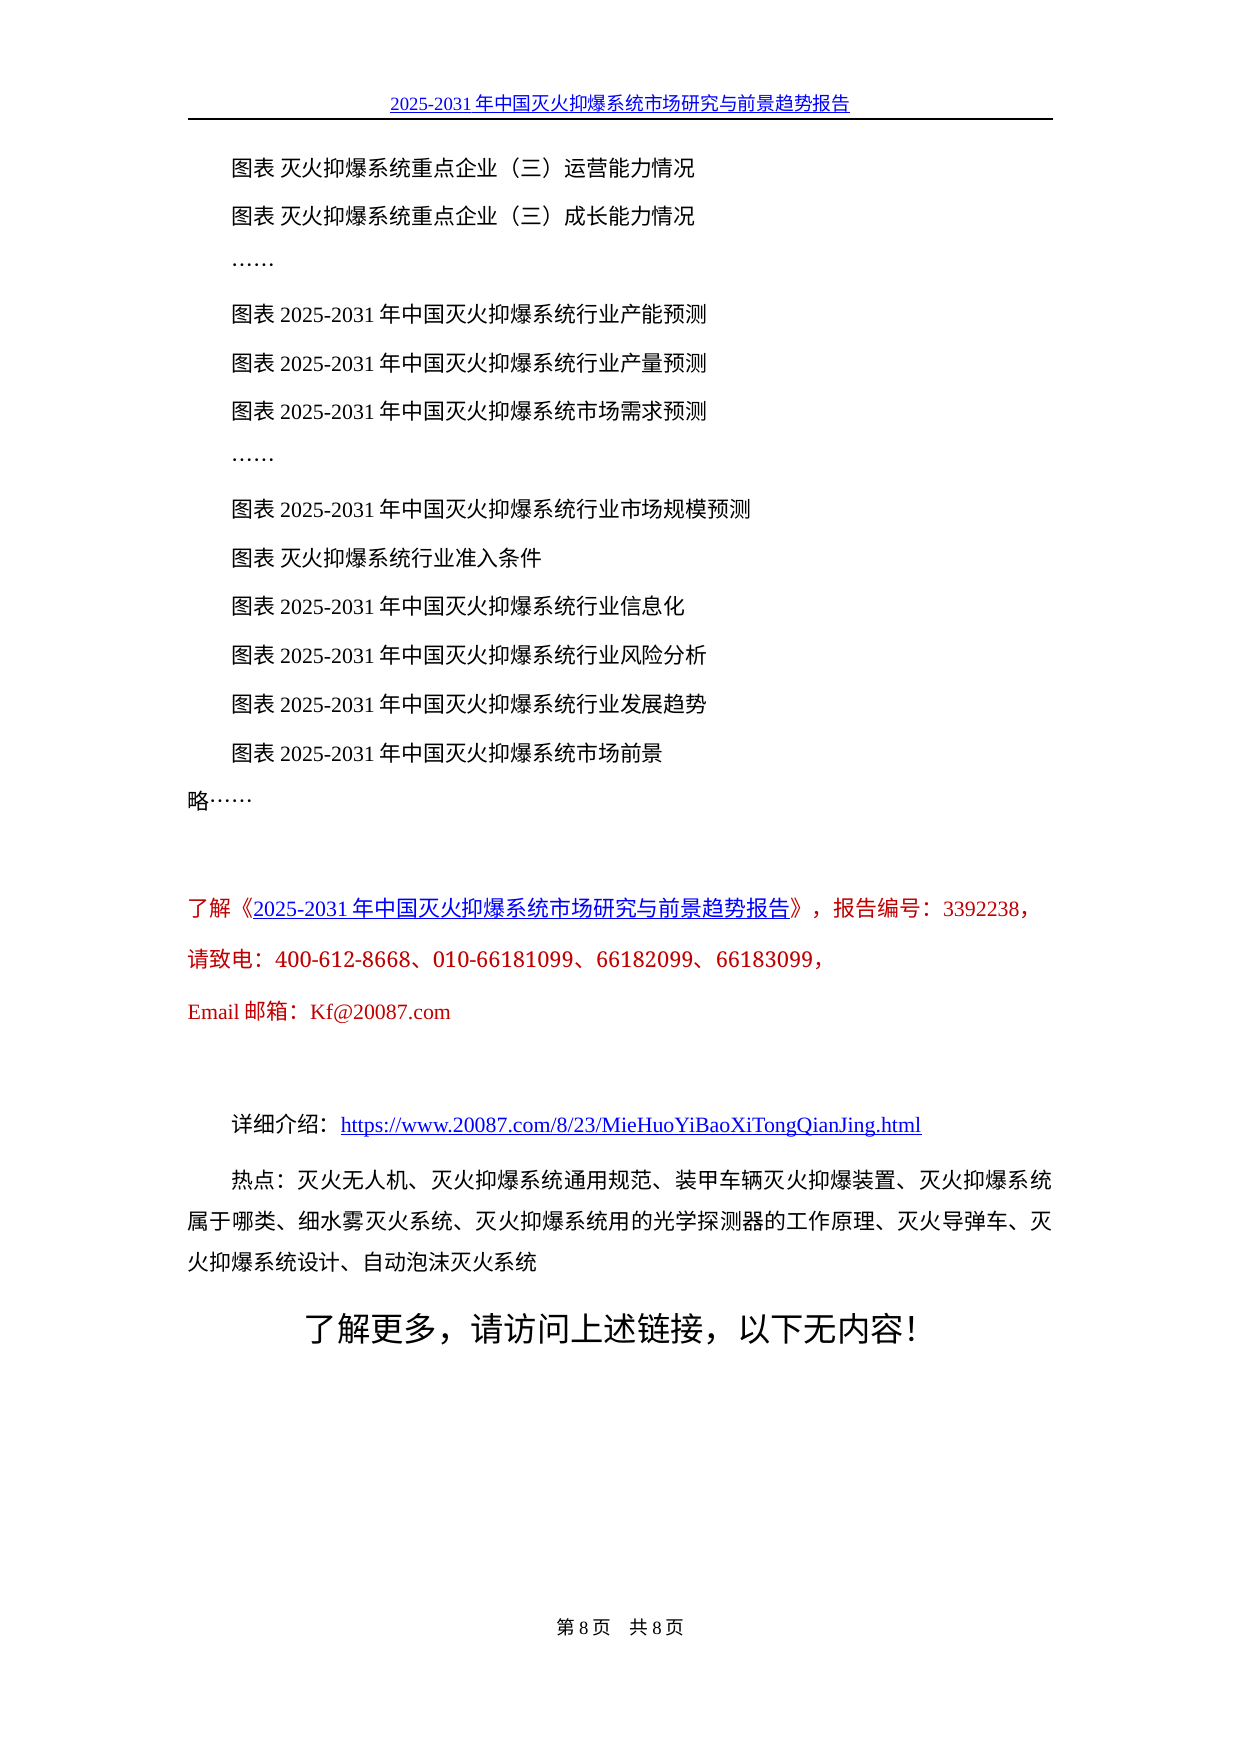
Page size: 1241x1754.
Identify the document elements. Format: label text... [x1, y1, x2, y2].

text 热点：灭火无人机、灭火抑爆系统通用规范、装甲车辆灭火抑爆装置、灭火抑爆系统属于哪类、细水雾灭火系统、灭火抑爆系统用的光学探测器的工作原理、灭火导弹车、灭火抑爆系统设计、自动泡沫灭火系统 [187, 1163, 1053, 1277]
title 了解更多，请访问上述链接，以下无内容！ [187, 1294, 1053, 1359]
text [187, 150, 1053, 816]
text 了解《2025-2031年中国灭火抑爆系统市场研究与前景趋势报告》，报告编号：3392238， [187, 890, 1053, 923]
text 请致电：400-612-8668、010-66181099、66182099、66183099， [187, 942, 1053, 974]
text 详细介绍：https://www.20087.com/8/23/MieHuoYiBaoXiTongQianJing.html [187, 1106, 1053, 1139]
text Email邮箱：Kf@20087.com [187, 993, 1053, 1026]
